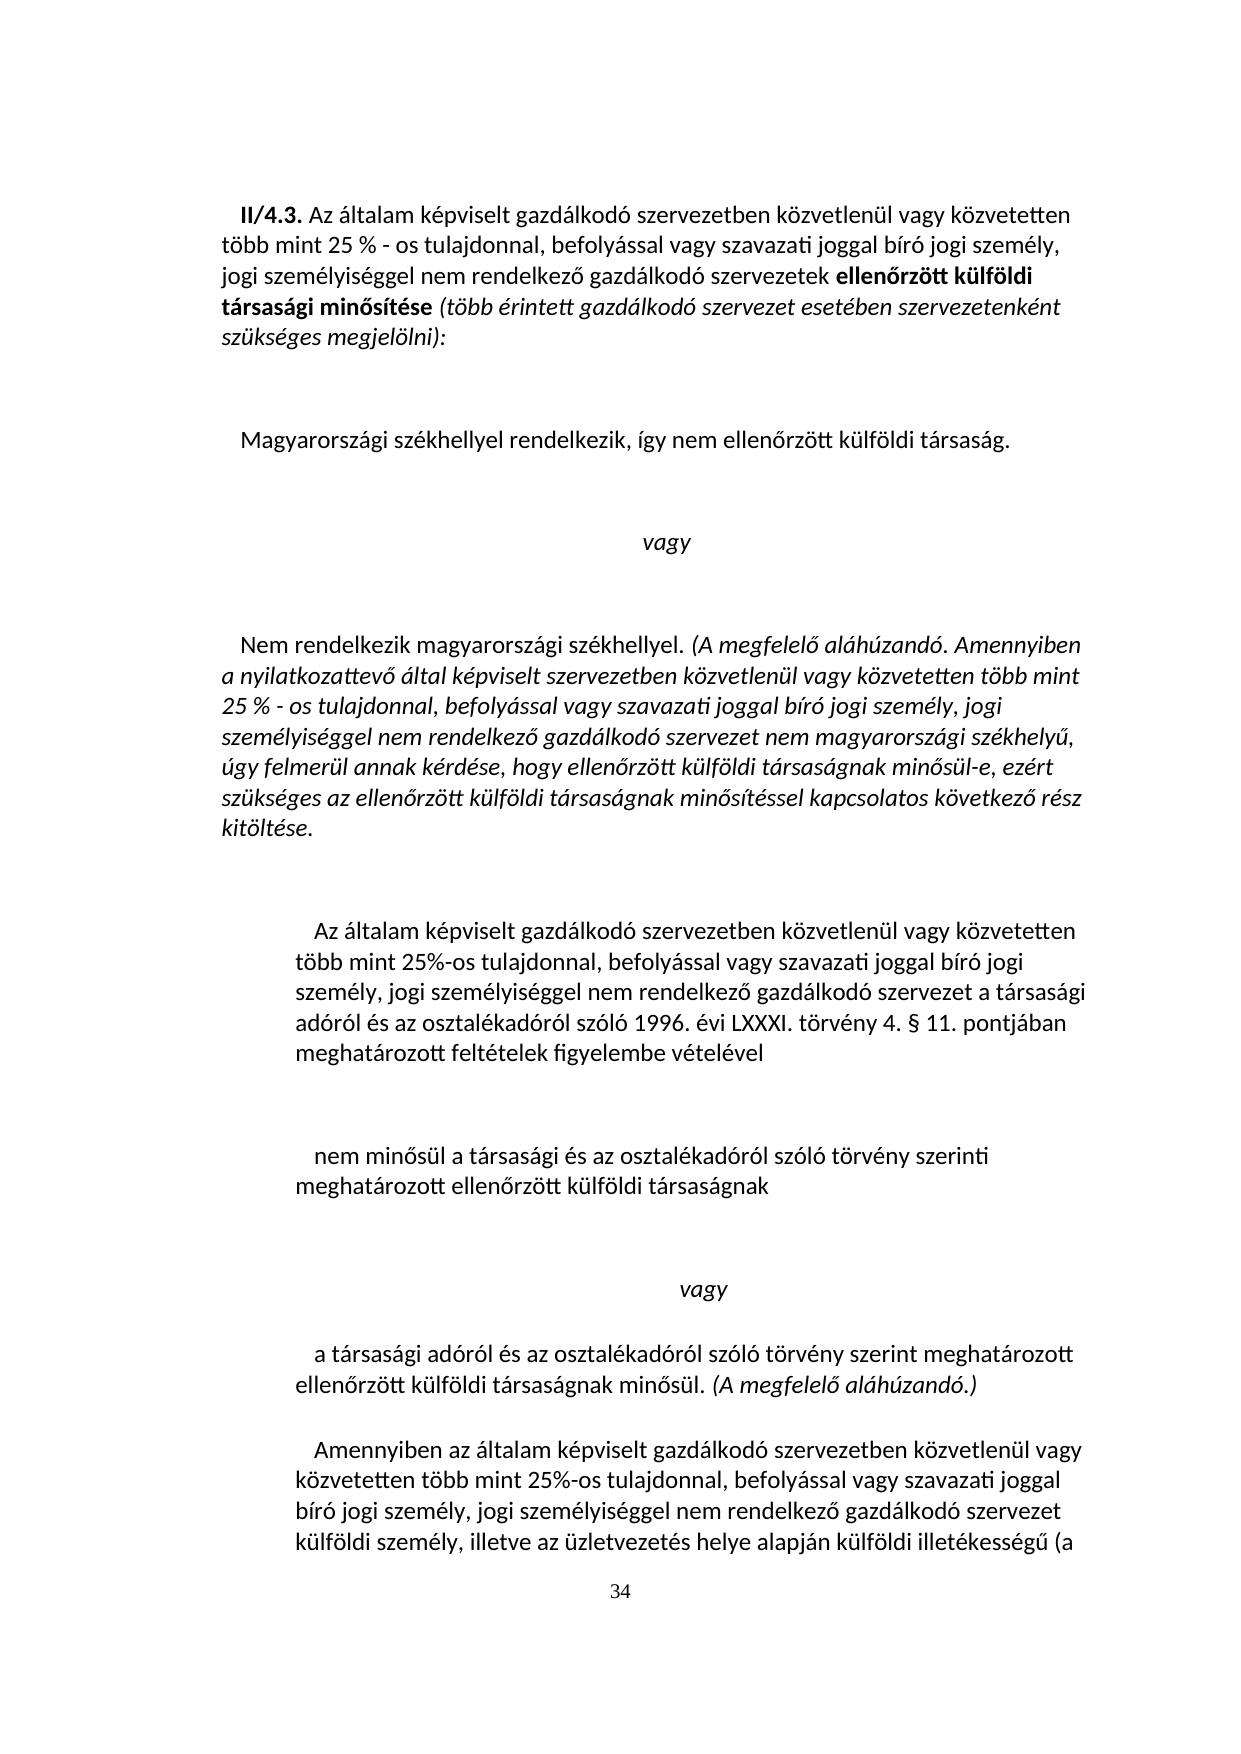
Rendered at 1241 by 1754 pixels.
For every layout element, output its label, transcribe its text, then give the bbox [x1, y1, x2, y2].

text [295, 1434, 1092, 1556]
text Az általam képviselt gazdálkodó szervezetben közvetlenül vagy közvetetten több mint 25%-os tulajdonnal, befolyással vagy szavazati joggal bíró jogi személy, jogi személyiséggel nem rendelkező gazdálkodó szervezet a társasági adóról és az osztalékadóról szóló 1996. évi LXXXI. törvény 4. § 11. pontjában meghatározott feltételek figyelembe vételével [295, 915, 1092, 1068]
text nem minősül a társasági és az osztalékadóról szóló törvény szerinti meghatározott ellenőrzött külföldi társaságnak [295, 1140, 1092, 1201]
text Nem rendelkezik magyarországi székhellyel. (A megfelelő aláhúzandó. Amennyiben a nyilatkozattevő által képviselt szervezetben közvetlenül vagy közvetetten több mint 25 % - os tulajdonnal, befolyással vagy szavazati joggal bíró jogi személy, jogi személyiséggel nem rendelkező gazdálkodó szervezet nem magyarországi székhelyű, úgy felmerül annak kérdése, hogy ellenőrzött külföldi társaságnak minősül-e, ezért szükséges az ellenőrzött külföldi társaságnak minősítéssel kapcsolatos következő rész kitöltése. [221, 629, 1092, 843]
text vagy [295, 1273, 1092, 1304]
text vagy [221, 527, 1092, 557]
text Magyarországi székhellyel rendelkezik, így nem ellenőrzött külföldi társaság. [221, 424, 1092, 454]
text II/4.3. Az általam képviselt gazdálkodó szervezetben közvetlenül vagy közvetetten több mint 25 % - os tulajdonnal, befolyással vagy szavazati joggal bíró jogi személy, jogi személyiséggel nem rendelkező gazdálkodó szervezetek ellenőrzött külföldi társasági minősítése (több érintett gazdálkodó szervezet esetében szervezetenként szükséges megjelölni): [221, 199, 1092, 352]
text a társasági adóról és az osztalékadóról szóló törvény szerint meghatározott ellenőrzött külföldi társaságnak minősül. (A megfelelő aláhúzandó.) [295, 1338, 1092, 1399]
